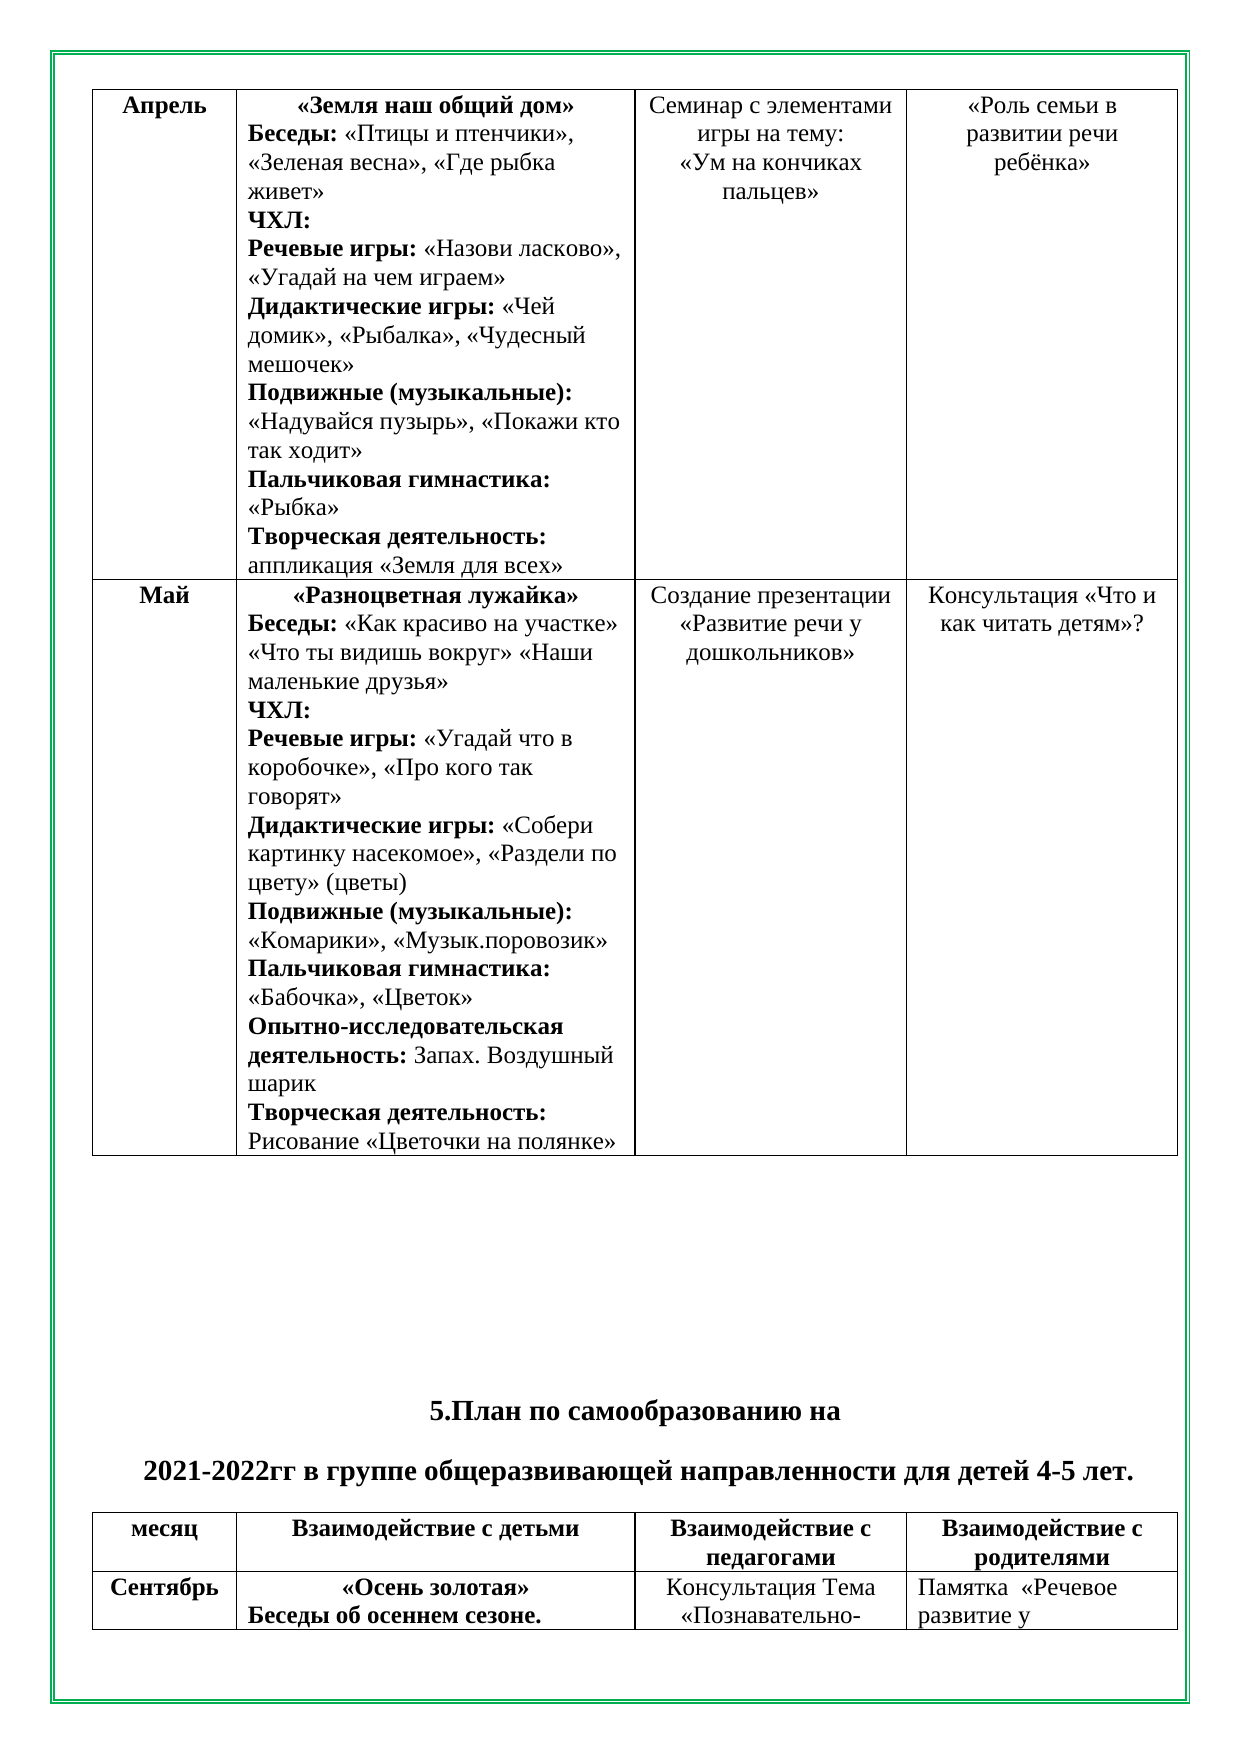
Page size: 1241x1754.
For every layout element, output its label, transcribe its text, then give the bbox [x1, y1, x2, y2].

table_cell Консультация «Что и как читать детям»? [907, 580, 1177, 1155]
table_cell «Разноцветная лужайка» Беседы: «Как красиво на участке» «Что ты видишь вокруг» «Наши маленькие друзья» ЧХЛ: Речевые игры: «Угадай что в коробочке», «Про кого так говорят» Дидактические игры: «Собери картинку насекомое», «Раздели по цвету» (цветы) Подвижные (музыкальные): «Комарики», «Музык.поровозик» Пальчиковая гимнастика: «Бабочка», «Цветок» Опытно-исследовательская деятельность: Запах. Воздушный шарик Творческая деятельность: Рисование «Цветочки на полянке» [237, 580, 634, 1155]
text 5.План по самообразованию на [103, 1393, 1167, 1427]
table_cell Семинар с элементами игры на тему: «Ум на кончиках пальцев» [636, 90, 906, 579]
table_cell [907, 1572, 1177, 1629]
table_cell Сентябрь [93, 1572, 236, 1629]
table_cell «Роль семьи в развитии речи ребёнка» [907, 90, 1177, 579]
table_cell Создание презентации «Развитие речи у дошкольников» [636, 580, 906, 1155]
table_header Взаимодействие с педагогами [636, 1513, 906, 1571]
table_header Взаимодействие с родителями [907, 1513, 1177, 1571]
table_cell Май [93, 580, 236, 1155]
table_header месяц [93, 1513, 236, 1571]
table_cell Апрель [93, 90, 236, 579]
table_header Взаимодействие с детьми [237, 1513, 634, 1571]
text 2021-2022гг в группе общеразвивающей направленности для детей 4-5 лет. [103, 1453, 1167, 1486]
table_cell «Земля наш общий дом» Беседы: «Птицы и птенчики», «Зеленая весна», «Где рыбка живет» ЧХЛ: Речевые игры: «Назови ласково», «Угадай на чем играем» Дидактические игры: «Чей домик», «Рыбалка», «Чудесный мешочек» Подвижные (музыкальные): «Надувайся пузырь», «Покажи кто так ходит» Пальчиковая гимнастика: «Рыбка» Творческая деятельность: аппликация «Земля для всех» [237, 90, 634, 579]
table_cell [237, 1572, 634, 1629]
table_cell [636, 1572, 906, 1629]
